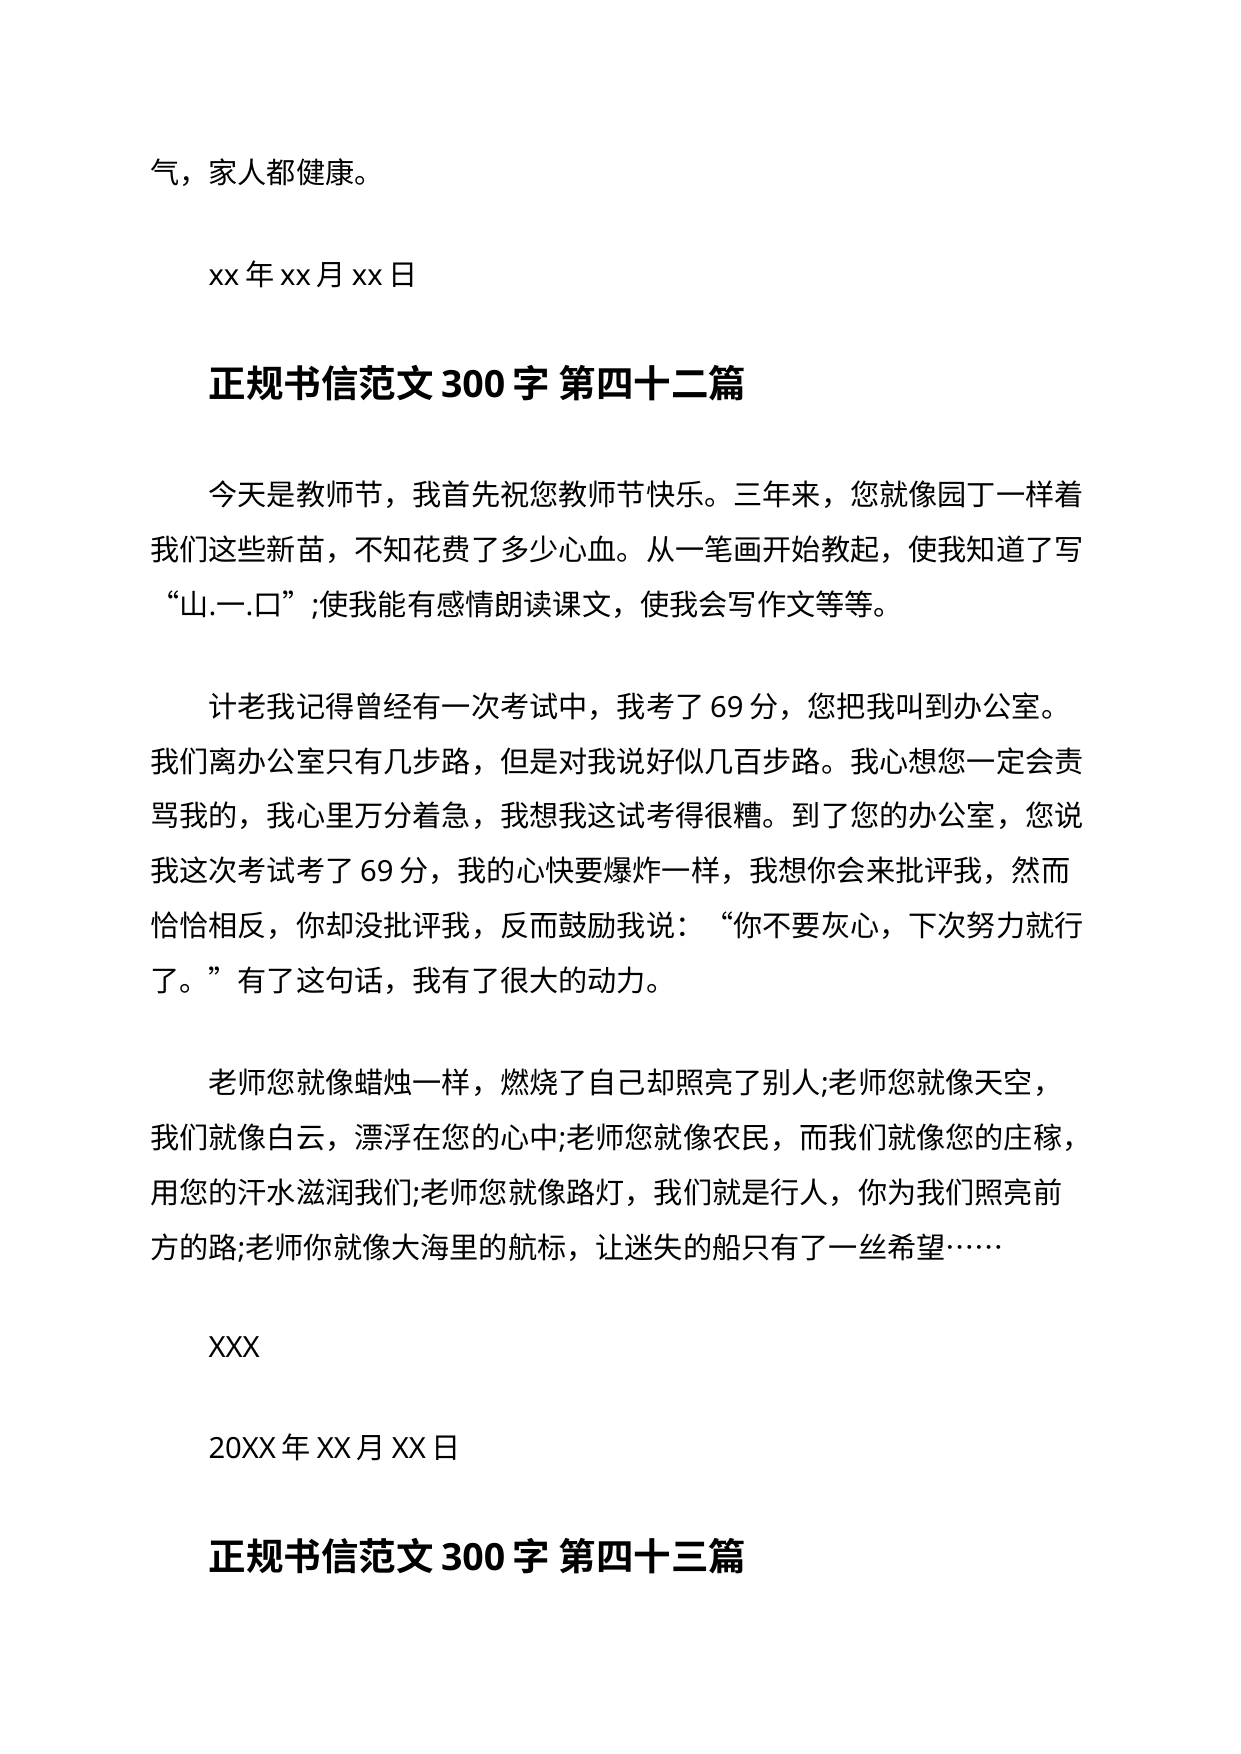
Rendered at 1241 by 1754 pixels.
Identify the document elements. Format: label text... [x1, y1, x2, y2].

text 今天是教师节，我首先祝您教师节快乐。三年来，您就像园丁一样着我们这些新苗，不知花费了多少心血。从一笔画开始教起，使我知道了写“山.一.口”;使我能有感情朗读课文，使我会写作文等等。 [150, 471, 1090, 623]
text xx年xx月xx日 [150, 252, 1090, 294]
text 正规书信范文300字 第四十二篇 [150, 354, 1090, 408]
text 正规书信范文300字 第四十三篇 [150, 1527, 1090, 1581]
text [150, 150, 1090, 192]
text XXX [150, 1327, 1090, 1366]
text 20XX年XX月XX日 [150, 1425, 1090, 1467]
text 计老我记得曾经有一次考试中，我考了69分，您把我叫到办公室。我们离办公室只有几步路，但是对我说好似几百步路。我心想您一定会责骂我的，我心里万分着急，我想我这试考得很糟。到了您的办公室，您说我这次考试考了69分，我的心快要爆炸一样，我想你会来批评我，然而恰恰相反，你却没批评我，反而鼓励我说：“你不要灰心，下次努力就行了。”有了这句话，我有了很大的动力。 [150, 683, 1090, 1000]
text 老师您就像蜡烛一样，燃烧了自己却照亮了别人;老师您就像天空，我们就像白云，漂浮在您的心中;老师您就像农民，而我们就像您的庄稼，用您的汗水滋润我们;老师您就像路灯，我们就是行人，你为我们照亮前方的路;老师你就像大海里的航标，让迷失的船只有了一丝希望…… [150, 1059, 1090, 1267]
